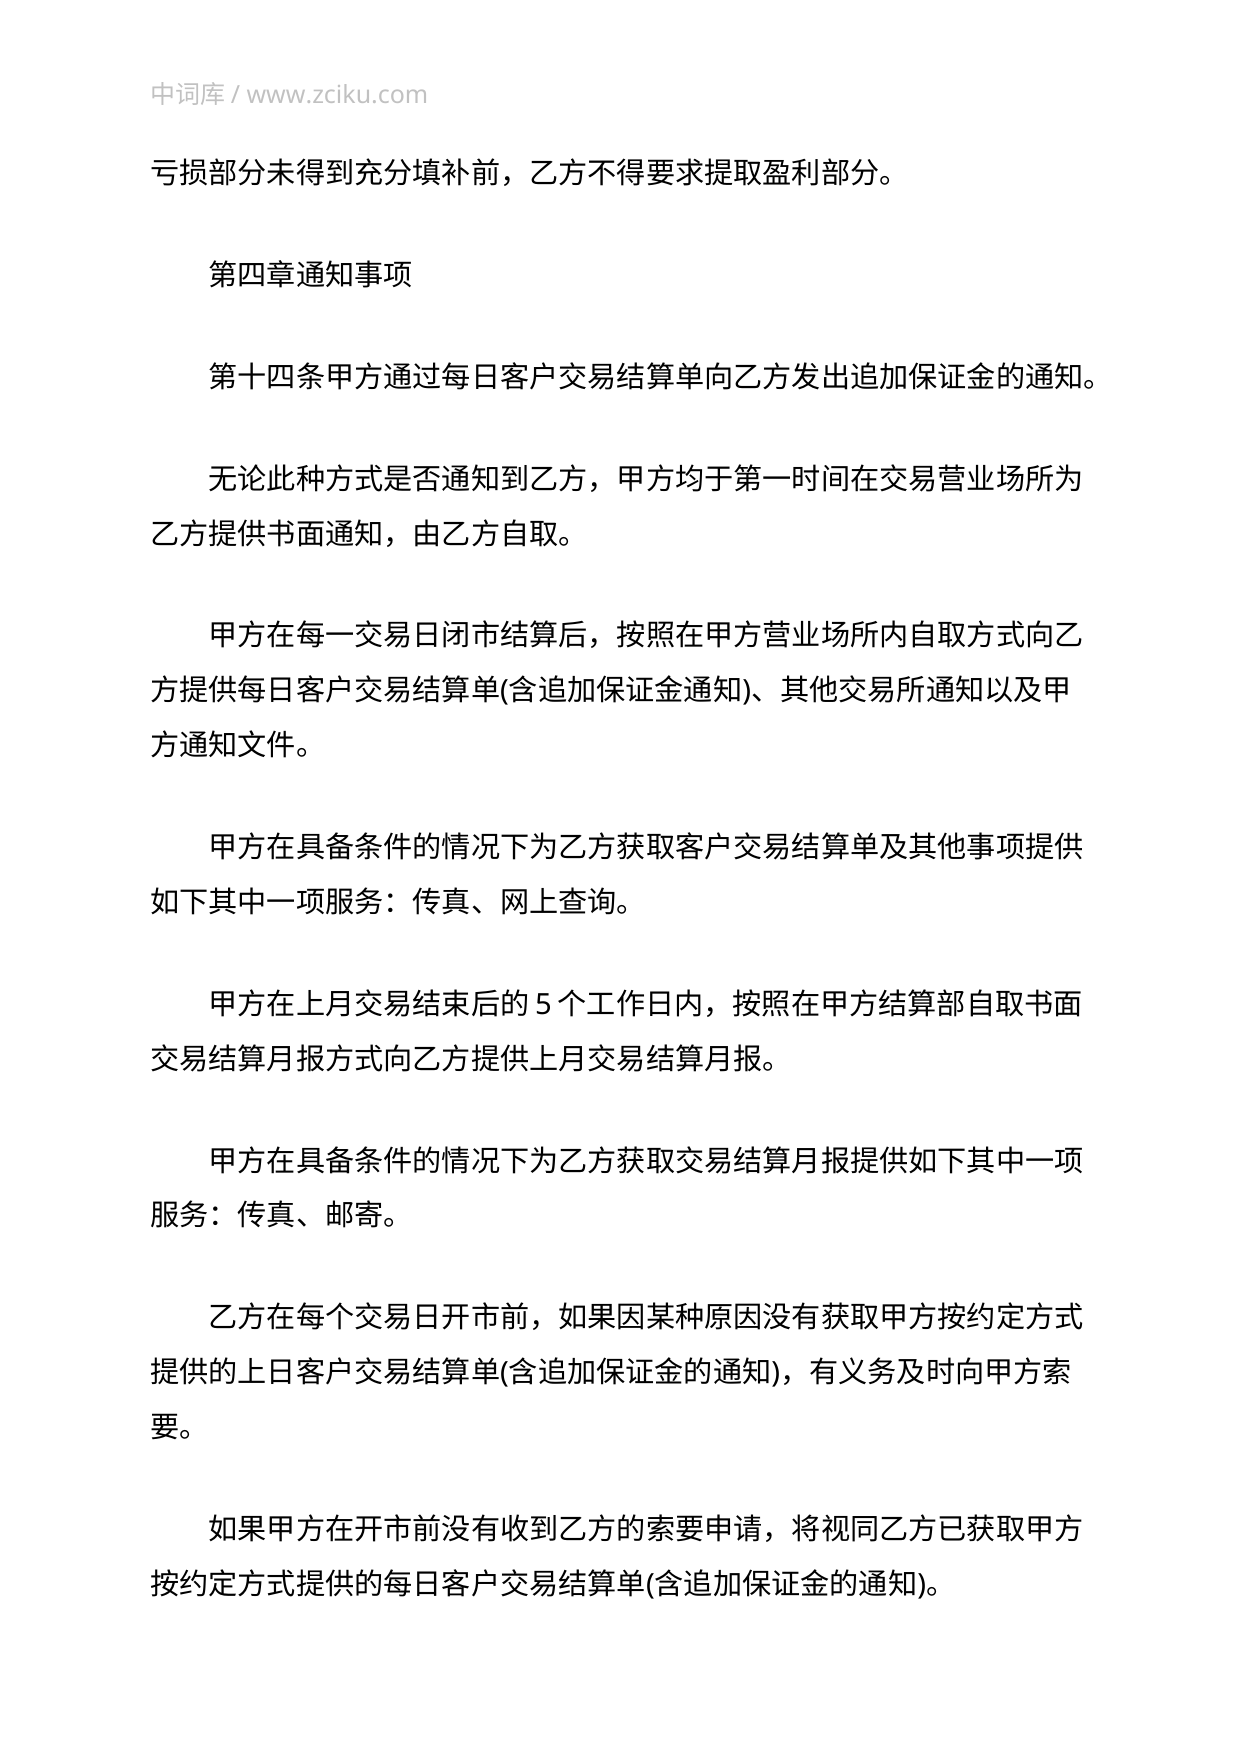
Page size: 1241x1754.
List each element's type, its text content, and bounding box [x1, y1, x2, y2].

text 甲方在具备条件的情况下为乙方获取客户交易结算单及其他事项提供如下其中一项服务：传真、网上查询。 [150, 824, 1090, 921]
text 甲方在具备条件的情况下为乙方获取交易结算月报提供如下其中一项服务：传真、邮寄。 [150, 1137, 1090, 1234]
text 第十四条甲方通过每日客户交易结算单向乙方发出追加保证金的通知。 [150, 353, 1090, 396]
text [150, 150, 1090, 192]
text 甲方在上月交易结束后的5个工作日内，按照在甲方结算部自取书面交易结算月报方式向乙方提供上月交易结算月报。 [150, 980, 1090, 1078]
text 甲方在每一交易日闭市结算后，按照在甲方营业场所内自取方式向乙方提供每日客户交易结算单(含追加保证金通知)、其他交易所通知以及甲方通知文件。 [150, 612, 1090, 764]
text 乙方在每个交易日开市前，如果因某种原因没有获取甲方按约定方式提供的上日客户交易结算单(含追加保证金的通知)，有义务及时向甲方索要。 [150, 1294, 1090, 1446]
text 无论此种方式是否通知到乙方，甲方均于第一时间在交易营业场所为乙方提供书面通知，由乙方自取。 [150, 455, 1090, 552]
text 第四章通知事项 [150, 252, 1090, 294]
text 如果甲方在开市前没有收到乙方的索要申请，将视同乙方已获取甲方按约定方式提供的每日客户交易结算单(含追加保证金的通知)。 [150, 1505, 1090, 1603]
